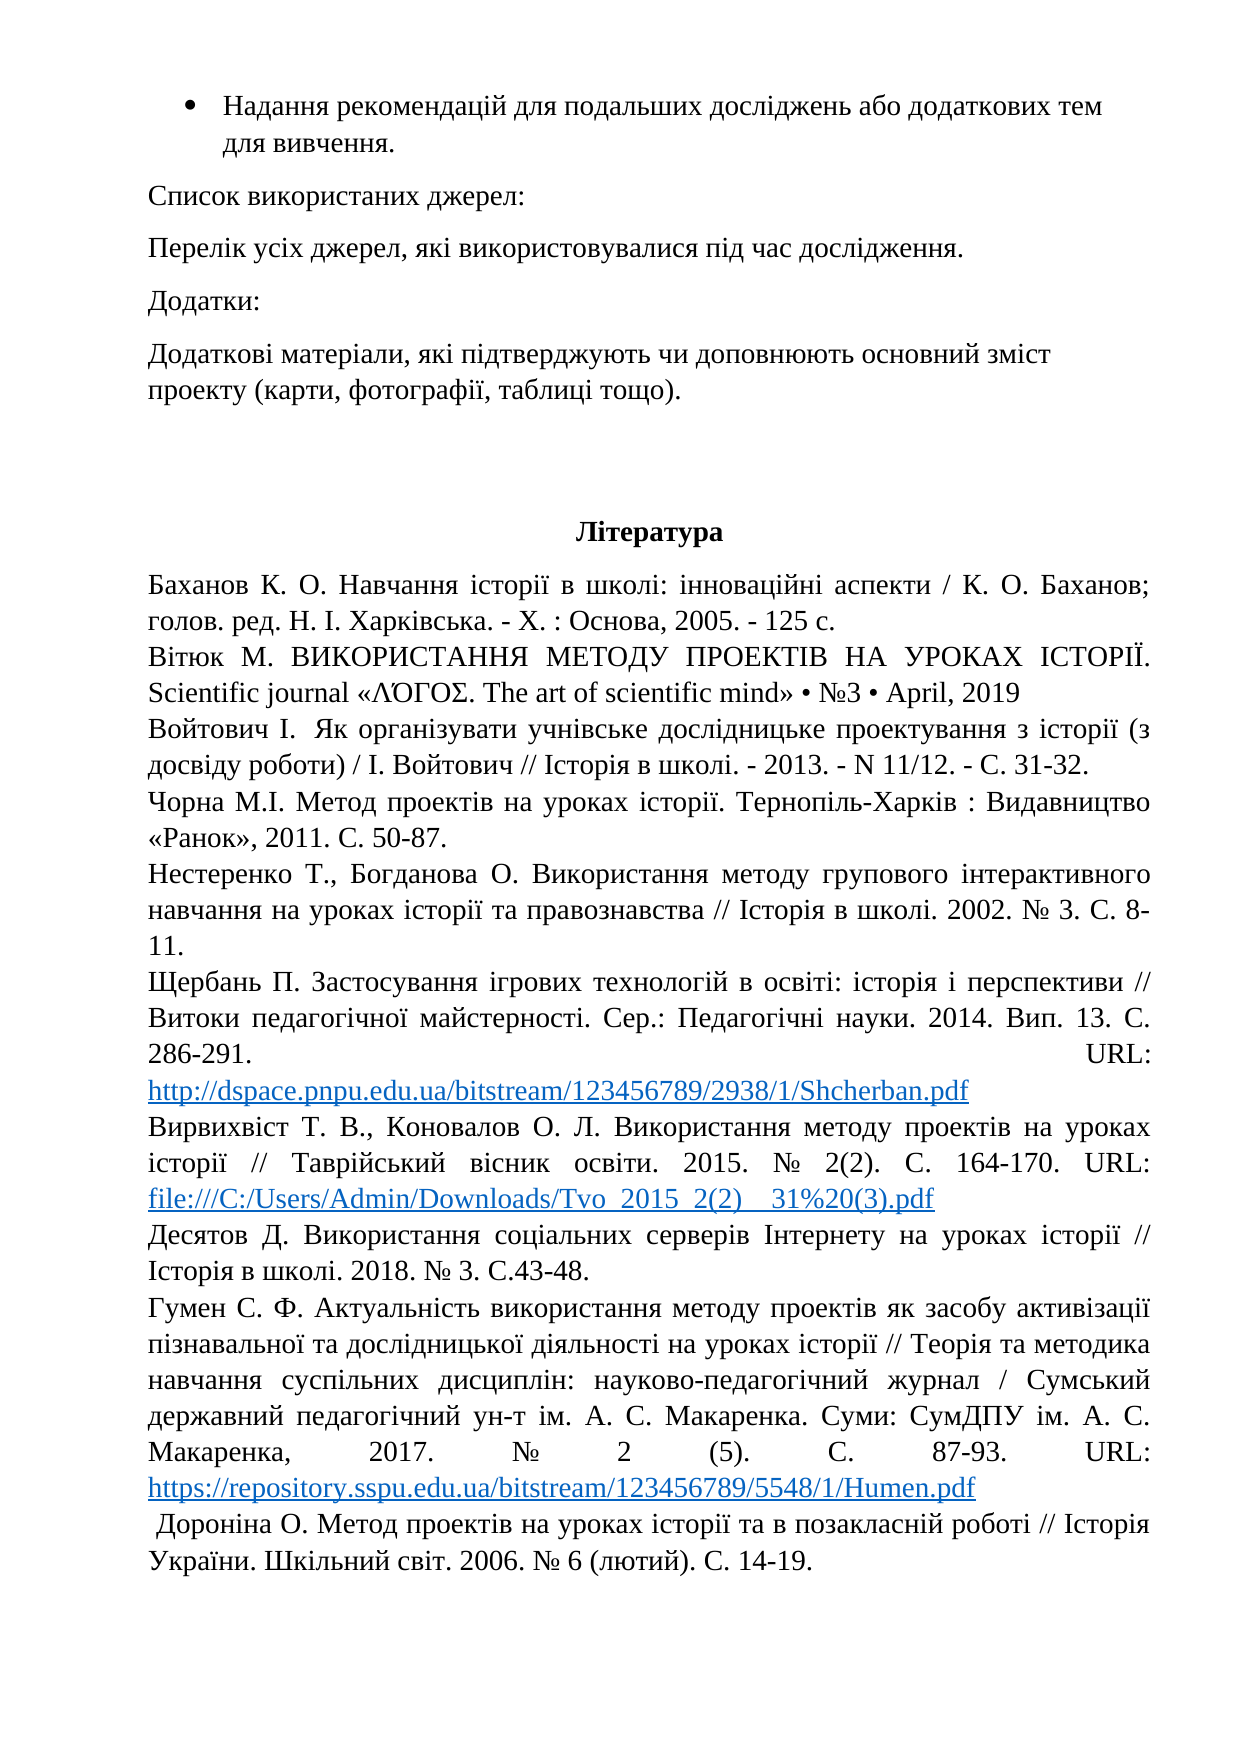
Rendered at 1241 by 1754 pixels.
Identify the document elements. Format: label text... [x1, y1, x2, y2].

text Десятов Д. Використання соціальних серверів Інтернету на уроках історії // Історія в школі. 2018. № 3. С.43-48. [148, 1217, 1152, 1287]
text Література [148, 514, 1152, 547]
text Баханов К. О. Навчання історії в школі: інноваційні аспекти / К. О. Баханов; голов. ред. Н. І. Харківська. - Х. : Основа, 2005. - 125 с. [148, 567, 1152, 636]
text Перелік усіх джерел, які використовувалися під час дослідження. [148, 230, 1152, 264]
list Надання рекомендацій для подальших досліджень або додаткових тем для вивчення. [185, 88, 1152, 158]
text Список використаних джерел: [148, 178, 1152, 211]
text Вирвихвіст Т. В., Коновалов О. Л. Використання методу проектів на уроках історії // Таврійський вісник освіти. 2015. № 2(2). С. 164-170. URL: file:///C:/Users/Admin/Downloads/Tvo_2015_2(2)__31%20(3).pdf [148, 1109, 1152, 1215]
text Нестеренко Т., Богданова О. Використання методу групового інтерактивного навчання на уроках історії та правознавства // Історія в школі. 2002. № 3. С. 8-11. [148, 856, 1152, 962]
text Щербань П. Застосування ігрових технологій в освіті: історія і перспективи // Витоки педагогічної майстерності. Сер.: Педагогічні науки. 2014. Вип. 13. С. 286-291. URL: http://dspace.pnpu.edu.ua/bitstream/123456789/2938/1/Shcherban.pdf [148, 964, 1152, 1106]
text Додаткові матеріали, які підтверджують чи доповнюють основний зміст проекту (карти, фотографії, таблиці тощо). [148, 336, 1152, 406]
text Дороніна О. Метод проектів на уроках історії та в позакласній роботі // Історія України. Шкільний світ. 2006. № 6 (лютий). С. 14-19. [148, 1507, 1152, 1576]
text Вітюк М. ВИКОРИСТАННЯ МЕТОДУ ПРОЕКТІВ НА УРОКАХ ІСТОРІЇ. Scientific journal «ΛΌГOΣ. The art of scientific mind» • №3 • April, 2019 [148, 639, 1152, 709]
text Чорна М.І. Метод проектів на уроках історії. Тернопіль-Харків : Видавництво «Ранок», 2011. С. 50-87. [148, 784, 1152, 853]
text Додатки: [148, 283, 1152, 317]
text Гумен С. Ф. Актуальність використання методу проектів як засобу активізації пізнавальної та дослідницької діяльності на уроках історії // Теорія та методика навчання суспільних дисциплін: науково-педагогічний журнал / Сумський державний педагогічний ун-т ім. А. С. Макаренка. Суми: СумДПУ ім. А. С. Макаренка, 2017. № 2 (5). С. 87-93. URL: https://repository.sspu.edu.ua/bitstream/123456789/5548/1/Humen.pdf [148, 1290, 1152, 1504]
text Войтович І. Як організувати учнівське дослідницьке проектування з історії (з досвіду роботи) / І. Войтович // Історія в школі. - 2013. - N 11/12. - С. 31-32. [148, 711, 1152, 781]
